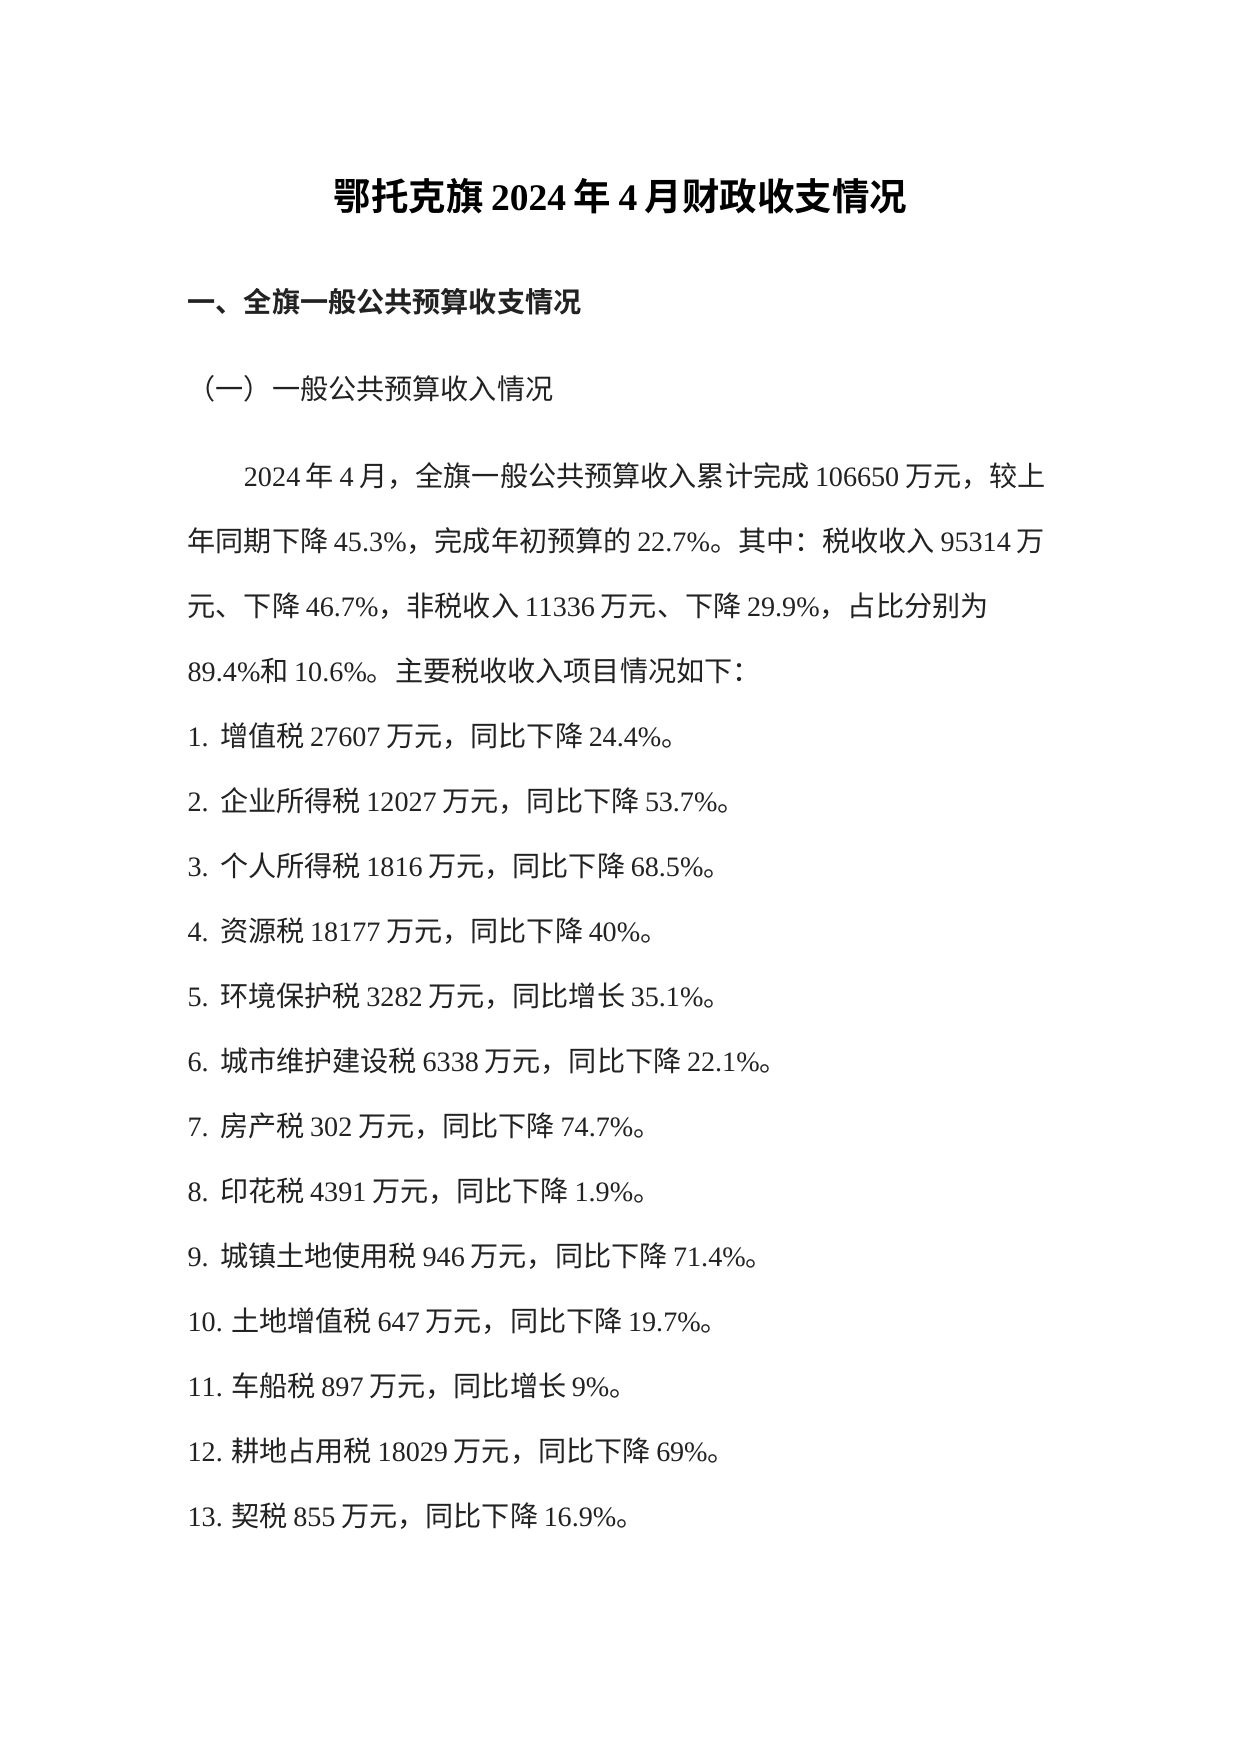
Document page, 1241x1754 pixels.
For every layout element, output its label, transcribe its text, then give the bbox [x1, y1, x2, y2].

list 环境保护税3282万元，同比增长35.1%。 [187, 961, 1053, 1026]
subtitle 鄂托克旗2024年4月财政收支情况 [187, 162, 1053, 227]
list 个人所得税1816万元，同比下降68.5%。 [187, 831, 1053, 896]
list 契税855万元，同比下降16.9%。 [187, 1481, 1053, 1546]
list 土地增值税647万元，同比下降19.7%。 [187, 1286, 1053, 1351]
list 印花税4391万元，同比下降1.9%。 [187, 1156, 1053, 1221]
list 城镇土地使用税946万元，同比下降71.4%。 [187, 1221, 1053, 1286]
list 城市维护建设税6338万元，同比下降22.1%。 [187, 1026, 1053, 1091]
list 房产税302万元，同比下降74.7%。 [187, 1091, 1053, 1156]
text 一、全旗一般公共预算收支情况 [187, 268, 1053, 333]
list 资源税18177万元，同比下降40%。 [187, 896, 1053, 961]
text （一）一般公共预算收入情况 [187, 354, 1053, 419]
list 增值税27607万元，同比下降24.4%。 [187, 701, 1053, 766]
text 2024年4月，全旗一般公共预算收入累计完成106650万元，较上年同期下降45.3%，完成年初预算的22.7%。其中：税收收入95314万元、下降46.7%，非税收入11336万元、下降29.9%，占比分别为89.4%和10.6%。主要税收收入项目情况如下： [187, 441, 1053, 701]
list 耕地占用税18029万元，同比下降69%。 [187, 1416, 1053, 1481]
list 车船税897万元，同比增长9%。 [187, 1351, 1053, 1416]
list 企业所得税12027万元，同比下降53.7%。 [187, 766, 1053, 831]
